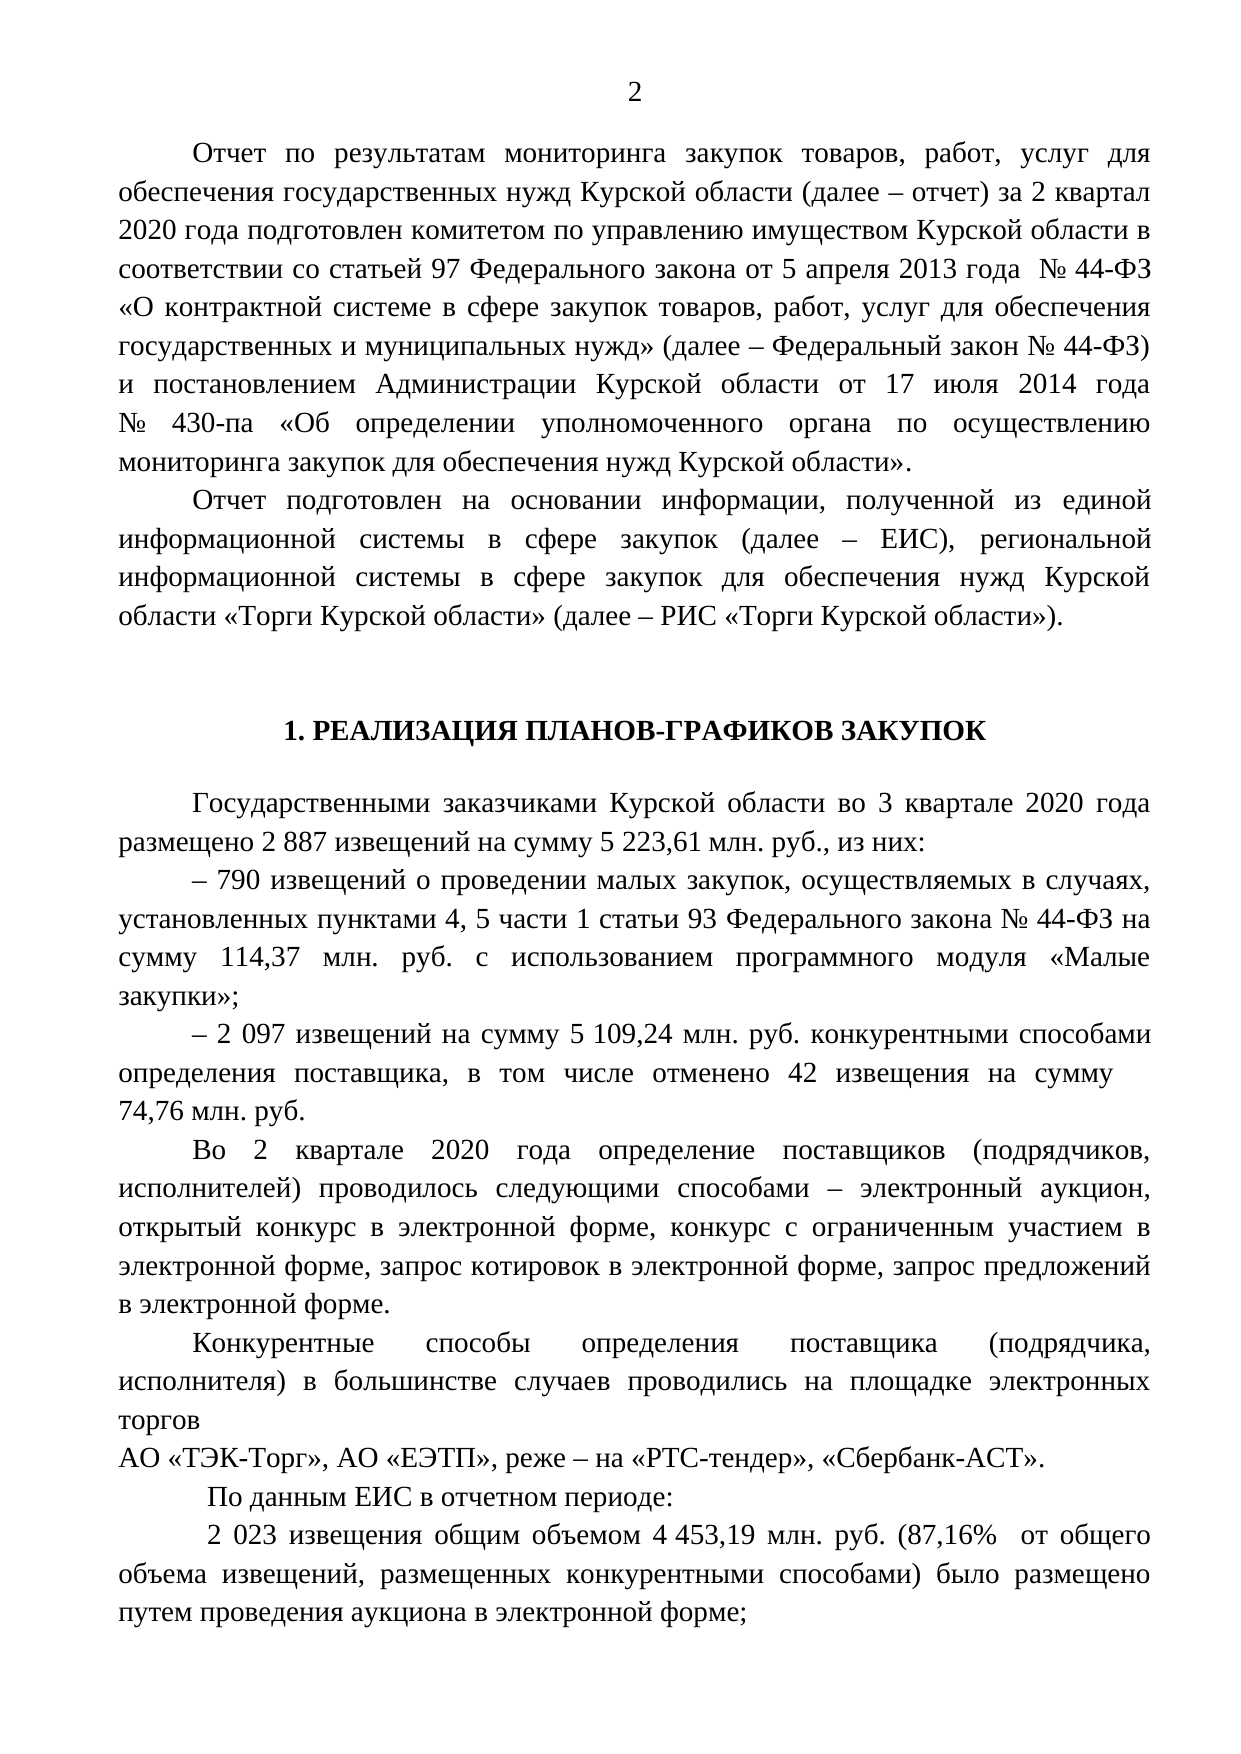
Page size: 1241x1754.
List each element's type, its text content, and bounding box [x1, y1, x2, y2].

text 2 023 извещения общим объемом 4 453,19 млн. руб. (87,16% от общего объема извещений, размещенных конкурентными способами) было размещено путем проведения аукциона в электронной форме; [118, 1517, 1152, 1628]
text Отчет по результатам мониторинга закупок товаров, работ, услуг для обеспечения государственных нужд Курской области (далее – отчет) за 2 квартал 2020 года подготовлен комитетом по управлению имуществом Курской области в соответствии со статьей 97 Федерального закона от 5 апреля 2013 года № 44-ФЗ «О контрактной системе в сфере закупок товаров, работ, услуг для обеспечения государственных и муниципальных нужд» (далее – Федеральный закон № 44-ФЗ) и постановлением Администрации Курской области от 17 июля 2014 года № 430-па «Об определении уполномоченного органа по осуществлению мониторинга закупок для обеспечения нужд Курской области». [118, 135, 1152, 477]
text По данным ЕИС в отчетном периоде: [118, 1479, 1152, 1512]
text – 2 097 извещений на сумму 5 109,24 млн. руб. конкурентными способами определения поставщика, в том числе отменено 42 извещения на сумму 74,76 млн. руб. [118, 1016, 1152, 1127]
text 1. РЕАЛИЗАЦИЯ ПЛАНОВ-ГРАФИКОВ ЗАКУПОК [118, 713, 1152, 747]
text – 790 извещений о проведении малых закупок, осуществляемых в случаях, установленных пунктами 4, 5 части 1 статьи 93 Федерального закона № 44-ФЗ на сумму 114,37 млн. руб. с использованием программного модуля «Малые закупки»; [118, 862, 1152, 1011]
text Конкурентные способы определения поставщика (подрядчика, исполнителя) в большинстве случаев проводились на площадке электронных торгов АО «ТЭК-Торг», АО «ЕЭТП», реже – на «РТС-тендер», «Сбербанк-АСТ». [118, 1325, 1152, 1474]
text Во 2 квартале 2020 года определение поставщиков (подрядчиков, исполнителей) проводилось следующими способами – электронный аукцион, открытый конкурс в электронной форме, конкурс с ограниченным участием в электронной форме, запрос котировок в электронной форме, запрос предложений в электронной форме. [118, 1132, 1152, 1320]
text Отчет подготовлен на основании информации, полученной из единой информационной системы в сфере закупок (далее – ЕИС), региональной информационной системы в сфере закупок для обеспечения нужд Курской области «Торги Курской области» (далее – РИС «Торги Курской области»). [118, 482, 1152, 631]
text Государственными заказчиками Курской области во 3 квартале 2020 года размещено 2 887 извещений на сумму 5 223,61 млн. руб., из них: [118, 785, 1152, 857]
